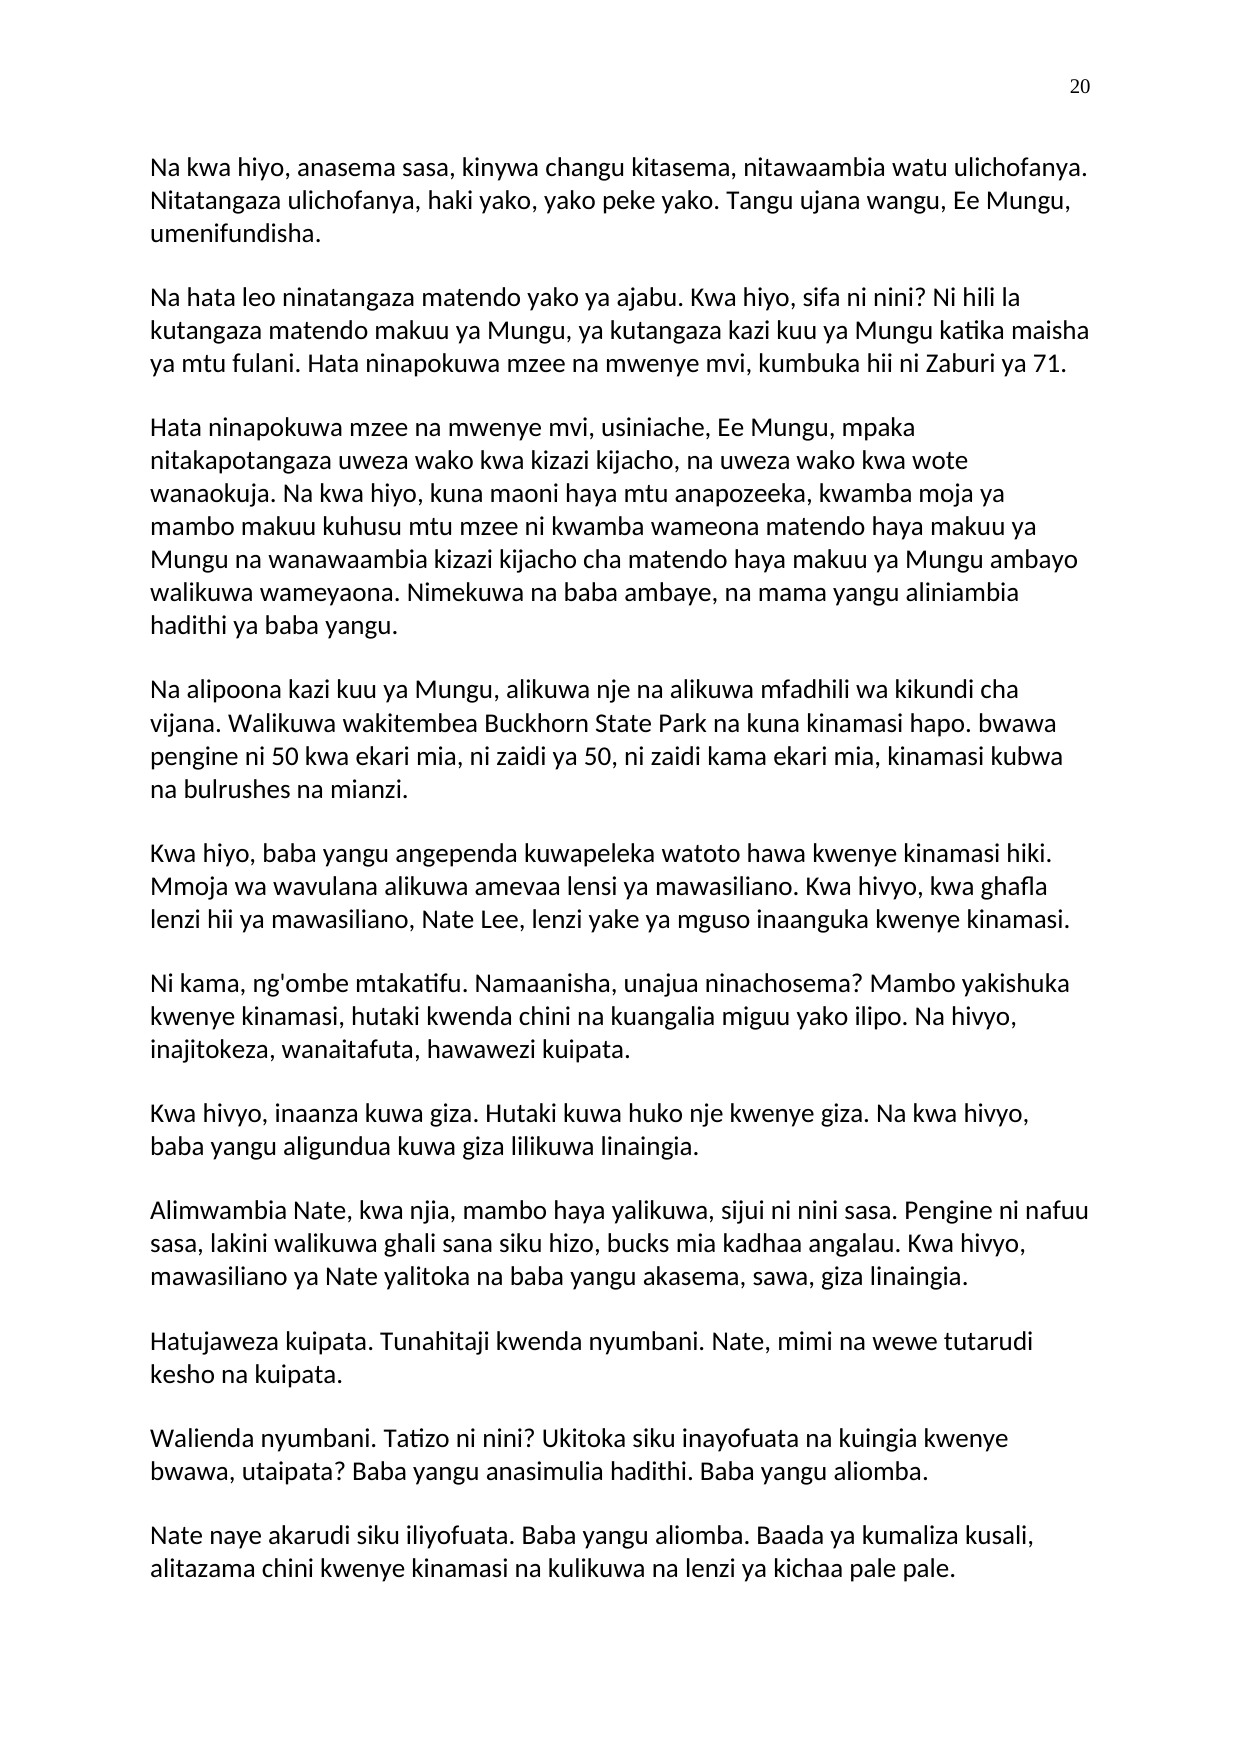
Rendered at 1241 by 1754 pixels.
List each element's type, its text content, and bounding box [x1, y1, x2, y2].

text Na alipoona kazi kuu ya Mungu, alikuwa nje na alikuwa mfadhili wa kikundi cha vijana. Walikuwa wakitembea Buckhorn State Park na kuna kinamasi hapo. bwawa pengine ni 50 kwa ekari mia, ni zaidi ya 50, ni zaidi kama ekari mia, kinamasi kubwa na bulrushes na mianzi. [150, 673, 1090, 805]
text Hatujaweza kuipata. Tunahitaji kwenda nyumbani. Nate, mimi na wewe tutarudi kesho na kuipata. [150, 1324, 1090, 1390]
text Kwa hiyo, baba yangu angependa kuwapeleka watoto hawa kwenye kinamasi hiki. Mmoja wa wavulana alikuwa amevaa lensi ya mawasiliano. Kwa hivyo, kwa ghafla lenzi hii ya mawasiliano, Nate Lee, lenzi yake ya mguso inaanguka kwenye kinamasi. [150, 836, 1090, 935]
text Na kwa hiyo, anasema sasa, kinywa changu kitasema, nitawaambia watu ulichofanya. Nitatangaza ulichofanya, haki yako, yako peke yako. Tangu ujana wangu, Ee Mungu, umenifundisha. [150, 150, 1090, 249]
text Nate naye akarudi siku iliyofuata. Baba yangu aliomba. Baada ya kumaliza kusali, alitazama chini kwenye kinamasi na kulikuwa na lenzi ya kichaa pale pale. [150, 1518, 1090, 1584]
text Alimwambia Nate, kwa njia, mambo haya yalikuwa, sijui ni nini sasa. Pengine ni nafuu sasa, lakini walikuwa ghali sana siku hizo, bucks mia kadhaa angalau. Kwa hivyo, mawasiliano ya Nate yalitoka na baba yangu akasema, sawa, giza linaingia. [150, 1193, 1090, 1293]
text Hata ninapokuwa mzee na mwenye mvi, usiniache, Ee Mungu, mpaka nitakapotangaza uweza wako kwa kizazi kijacho, na uweza wako kwa wote wanaokuja. Na kwa hiyo, kuna maoni haya mtu anapozeeka, kwamba moja ya mambo makuu kuhusu mtu mzee ni kwamba wameona matendo haya makuu ya Mungu na wanawaambia kizazi kijacho cha matendo haya makuu ya Mungu ambayo walikuwa wameyaona. Nimekuwa na baba ambaye, na mama yangu aliniambia hadithi ya baba yangu. [150, 410, 1090, 642]
text Ni kama, ng'ombe mtakatifu. Namaanisha, unajua ninachosema? Mambo yakishuka kwenye kinamasi, hutaki kwenda chini na kuangalia miguu yako ilipo. Na hivyo, inajitokeza, wanaitafuta, hawawezi kuipata. [150, 966, 1090, 1065]
text Na hata leo ninatangaza matendo yako ya ajabu. Kwa hiyo, sifa ni nini? Ni hili la kutangaza matendo makuu ya Mungu, ya kutangaza kazi kuu ya Mungu katika maisha ya mtu fulani. Hata ninapokuwa mzee na mwenye mvi, kumbuka hii ni Zaburi ya 71. [150, 280, 1090, 379]
text Kwa hivyo, inaanza kuwa giza. Hutaki kuwa huko nje kwenye giza. Na kwa hivyo, baba yangu aligundua kuwa giza lilikuwa linaingia. [150, 1096, 1090, 1162]
text Walienda nyumbani. Tatizo ni nini? Ukitoka siku inayofuata na kuingia kwenye bwawa, utaipata? Baba yangu anasimulia hadithi. Baba yangu aliomba. [150, 1421, 1090, 1487]
